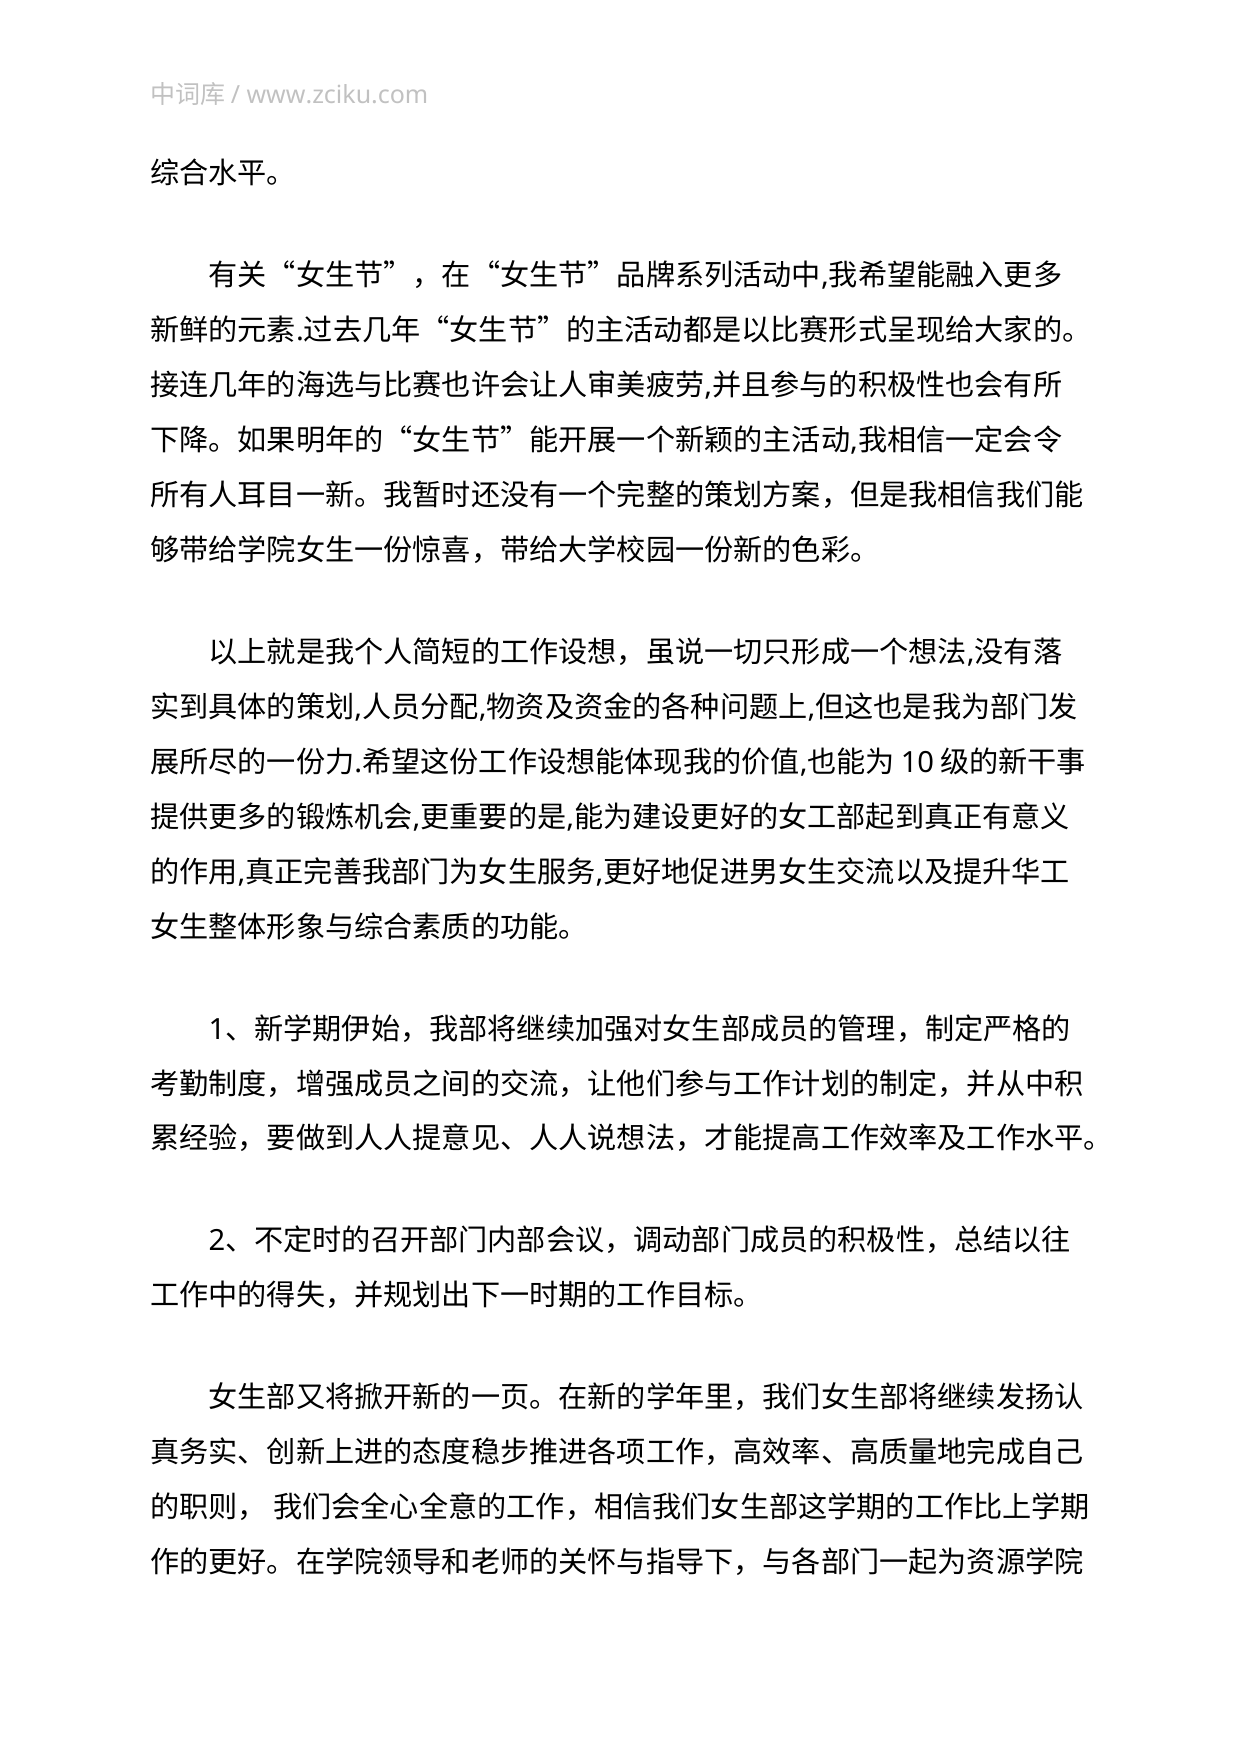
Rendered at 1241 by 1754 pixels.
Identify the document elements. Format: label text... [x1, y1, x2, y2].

text 以上就是我个人简短的工作设想，虽说一切只形成一个想法,没有落实到具体的策划,人员分配,物资及资金的各种问题上,但这也是我为部门发展所尽的一份力.希望这份工作设想能体现我的价值,也能为10级的新干事提供更多的锻炼机会,更重要的是,能为建设更好的女工部起到真正有意义的作用,真正完善我部门为女生服务,更好地促进男女生交流以及提升华工女生整体形象与综合素质的功能。 [150, 628, 1090, 946]
text 2、不定时的召开部门内部会议，调动部门成员的积极性，总结以往工作中的得失，并规划出下一时期的工作目标。 [150, 1217, 1090, 1314]
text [150, 1374, 1090, 1581]
text 1、新学期伊始，我部将继续加强对女生部成员的管理，制定严格的考勤制度，增强成员之间的交流，让他们参与工作计划的制定，并从中积累经验，要做到人人提意见、人人说想法，才能提高工作效率及工作水平。 [150, 1005, 1090, 1157]
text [150, 150, 1090, 192]
text 有关“女生节”，在“女生节”品牌系列活动中,我希望能融入更多新鲜的元素.过去几年“女生节”的主活动都是以比赛形式呈现给大家的。接连几年的海选与比赛也许会让人审美疲劳,并且参与的积极性也会有所下降。如果明年的“女生节”能开展一个新颖的主活动,我相信一定会令所有人耳目一新。我暂时还没有一个完整的策划方案，但是我相信我们能够带给学院女生一份惊喜，带给大学校园一份新的色彩。 [150, 252, 1090, 569]
